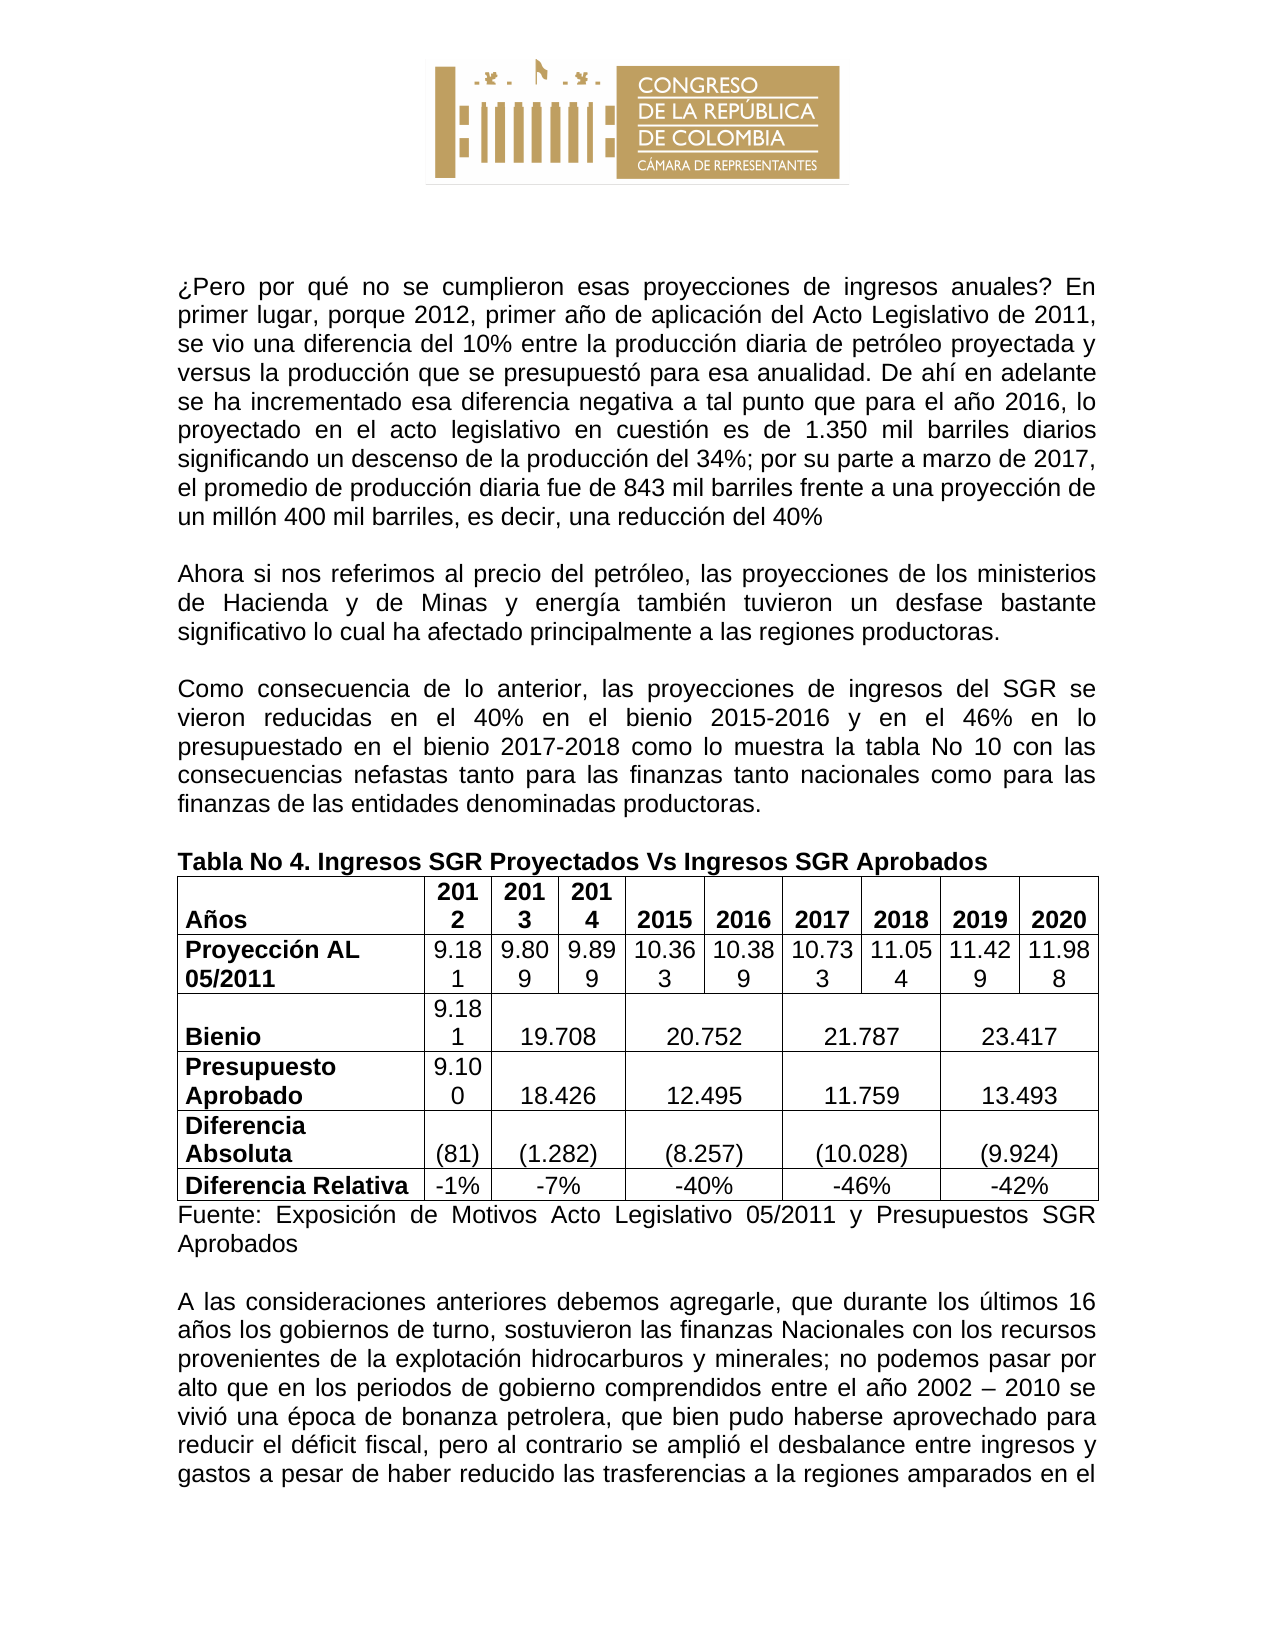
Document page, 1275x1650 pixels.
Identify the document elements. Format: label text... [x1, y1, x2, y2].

text Tabla No 4. Ingresos SGR Proyectados Vs Ingresos SGR Aprobados [177, 847, 1098, 876]
table_cell Diferencia Absoluta [178, 1111, 424, 1168]
table_cell 20.752 [626, 994, 782, 1051]
table_cell (10.028) [783, 1111, 940, 1168]
text Ahora si nos referimos al precio del petróleo, las proyecciones de los ministerios de Hacienda y de Minas y energía también tuvieron un desfase bastante significativo lo cual ha afectado principalmente a las regiones productoras. [177, 559, 1098, 646]
table_cell 12.495 [626, 1052, 782, 1110]
table_header 2015 [626, 877, 704, 934]
table_header 2019 [941, 877, 1019, 934]
table_header 2014 [559, 877, 625, 934]
text Como consecuencia de lo anterior, las proyecciones de ingresos del SGR se vieron reducidas en el 40% en el bienio 2015-2016 y en el 46% en lo presupuestado en el bienio 2017-2018 como lo muestra la tabla No 10 con las consecuencias nefastas tanto para las finanzas tanto nacionales como para las finanzas de las entidades denominadas productoras. [177, 674, 1098, 818]
table_header 2013 [492, 877, 558, 934]
table_cell 10.363 [626, 935, 704, 993]
table_header 2020 [1020, 877, 1098, 934]
table_cell 9.809 [492, 935, 558, 993]
text ¿Pero por qué no se cumplieron esas proyecciones de ingresos anuales? En primer lugar, porque 2012, primer año de aplicación del Acto Legislativo de 2011, se vio una diferencia del 10% entre la producción diaria de petróleo proyectada y versus la producción que se presupuestó para esa anualidad. De ahí en adelante se ha incrementado esa diferencia negativa a tal punto que para el año 2016, lo proyectado en el acto legislativo en cuestión es de 1.350 mil barriles diarios significando un descenso de la producción del 34%; por su parte a marzo de 2017, el promedio de producción diaria fue de 843 mil barriles frente a una proyección de un millón 400 mil barriles, es decir, una reducción del 40% [177, 272, 1098, 531]
table_cell 9.181 [425, 935, 491, 993]
table_cell 9.100 [425, 1052, 491, 1110]
table_header 2018 [862, 877, 940, 934]
table_cell (1.282) [492, 1111, 625, 1168]
table_cell 10.733 [783, 935, 861, 993]
table_cell -1% [425, 1169, 491, 1199]
table_header 2016 [705, 877, 782, 934]
table_cell Proyección AL 05/2011 [178, 935, 424, 993]
table_cell 10.389 [705, 935, 782, 993]
table_cell 11.988 [1020, 935, 1098, 993]
table_cell 9.181 [425, 994, 491, 1051]
table_cell Diferencia Relativa [178, 1169, 424, 1199]
table_cell 18.426 [492, 1052, 625, 1110]
table_header Años [178, 877, 424, 934]
table_cell Presupuesto Aprobado [178, 1052, 424, 1110]
table_cell (81) [425, 1111, 491, 1168]
picture [425, 59, 850, 185]
table_cell -42% [941, 1169, 1098, 1199]
table_cell (9.924) [941, 1111, 1098, 1168]
table_cell -40% [626, 1169, 782, 1199]
table_header 2017 [783, 877, 861, 934]
table_cell -46% [783, 1169, 940, 1199]
table_cell Bienio [178, 994, 424, 1051]
table_cell 23.417 [941, 994, 1098, 1051]
text Fuente: Exposición de Motivos Acto Legislativo 05/2011 y Presupuestos SGR Aprobados [177, 1201, 1098, 1258]
table_cell 11.429 [941, 935, 1019, 993]
table_cell 9.899 [559, 935, 625, 993]
table_cell 13.493 [941, 1052, 1098, 1110]
table_cell -7% [492, 1169, 625, 1199]
table_header 2012 [425, 877, 491, 934]
table_cell 11.759 [783, 1052, 940, 1110]
table_cell (8.257) [626, 1111, 782, 1168]
table_cell 11.054 [862, 935, 940, 993]
table_cell 21.787 [783, 994, 940, 1051]
table_cell 19.708 [492, 994, 625, 1051]
